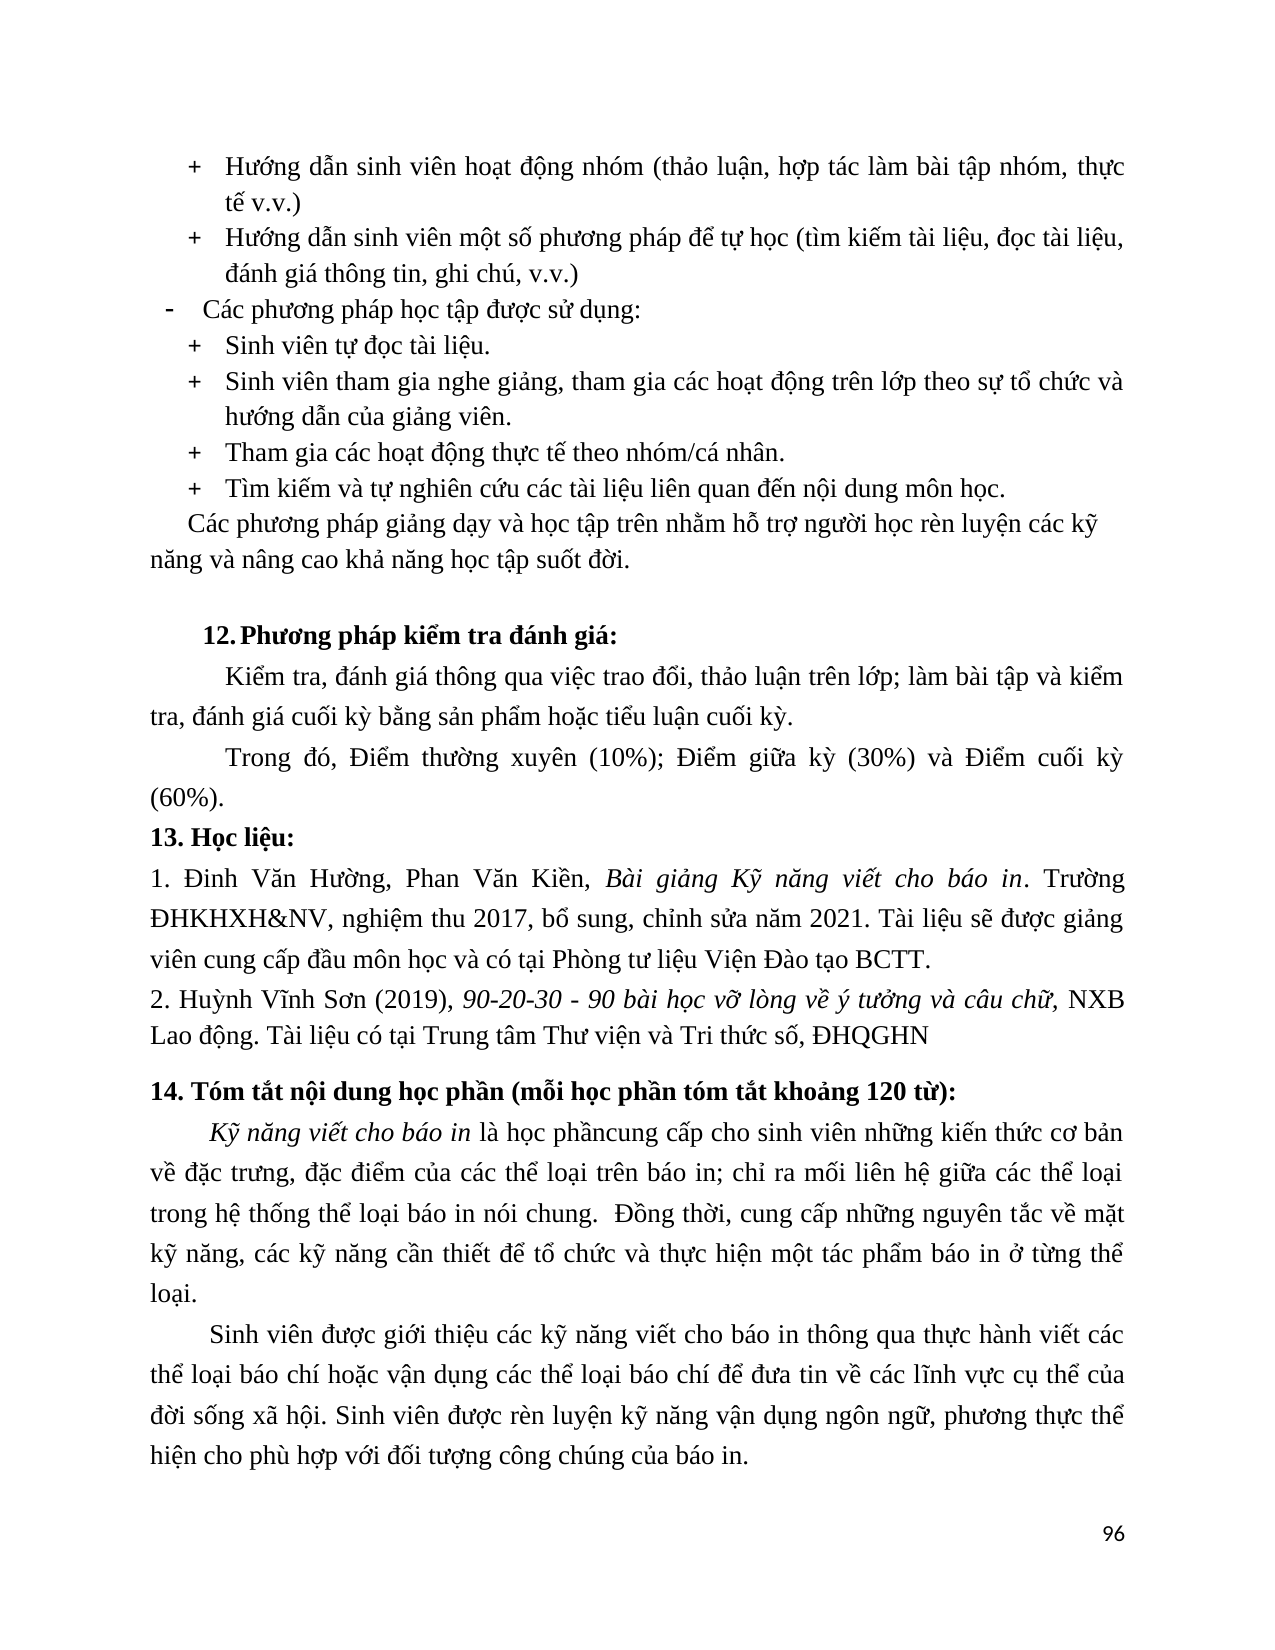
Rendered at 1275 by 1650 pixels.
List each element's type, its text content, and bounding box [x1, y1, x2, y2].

text Trong đó, Điểm thường xuyên (10%); Điểm giữa kỳ (30%) và Điểm cuối kỳ (60%). [150, 741, 1125, 812]
list Tham gia các hoạt động thực tế theo nhóm/cá nhân. [187, 436, 1125, 467]
text 2. Huỳnh Vĩnh Sơn (2019), 90-20-30 - 90 bài học vỡ lòng về ý tưởng và câu chữ, NXB Lao động. Tài liệu có tại Trung tâm Thư viện và Tri thức số, ĐHQGHN [150, 983, 1125, 1050]
list Tìm kiếm và tự nghiên cứu các tài liệu liên quan đến nội dung môn học. [187, 472, 1125, 503]
list Các phương pháp học tập được sử dụng: [165, 293, 1125, 324]
text Các phương pháp giảng dạy và học tập trên nhằm hỗ trợ người học rèn luyện các kỹ năng và nâng cao khả năng học tập suốt đời. [150, 507, 1125, 574]
text Kiểm tra, đánh giá thông qua việc trao đổi, thảo luận trên lớp; làm bài tập và kiểm tra, đánh giá cuối kỳ bằng sản phẩm hoặc tiểu luận cuối kỳ. [150, 660, 1125, 731]
text 14. Tóm tắt nội dung học phần (mỗi học phần tóm tắt khoảng 120 từ): [150, 1075, 1125, 1107]
list Hướng dẫn sinh viên hoạt động nhóm (thảo luận, hợp tác làm bài tập nhóm, thực tế v.v.) [187, 150, 1125, 217]
text 1. Đinh Văn Hường, Phan Văn Kiền, Bài giảng Kỹ năng viết cho báo in. Trường ĐHKHXH&NV, nghiệm thu 2017, bổ sung, chỉnh sửa năm 2021. Tài liệu sẽ được giảng viên cung cấp đầu môn học và có tại Phòng tư liệu Viện Đào tạo BCTT. [150, 862, 1125, 974]
list Phương pháp kiểm tra đánh giá: [202, 619, 1125, 651]
list Hướng dẫn sinh viên một số phương pháp để tự học (tìm kiếm tài liệu, đọc tài liệu, đánh giá thông tin, ghi chú, v.v.) [187, 221, 1125, 288]
text 13. Học liệu: [150, 821, 1125, 853]
list Sinh viên tự đọc tài liệu. [187, 329, 1125, 360]
list Sinh viên tham gia nghe giảng, tham gia các hoạt động trên lớp theo sự tổ chức và hướng dẫn của giảng viên. [187, 364, 1125, 431]
text Kỹ năng viết cho báo in là học phầncung cấp cho sinh viên những kiến thức cơ bản về đặc trưng, đặc điểm của các thể loại trên báo in; chỉ ra mối liên hệ giữa các thể loại trong hệ thống thể loại báo in nói chung. Đồng thời, cung cấp những nguyên tắc về mặt kỹ năng, các kỹ năng cần thiết để tổ chức và thực hiện một tác phẩm báo in ở từng thể loại. [150, 1116, 1125, 1309]
text Sinh viên được giới thiệu các kỹ năng viết cho báo in thông qua thực hành viết các thể loại báo chí hoặc vận dụng các thể loại báo chí để đưa tin về các lĩnh vực cụ thể của đời sống xã hội. Sinh viên được rèn luyện kỹ năng vận dụng ngôn ngữ, phương thực thể hiện cho phù hợp với đối tượng công chúng của báo in. [150, 1318, 1125, 1470]
